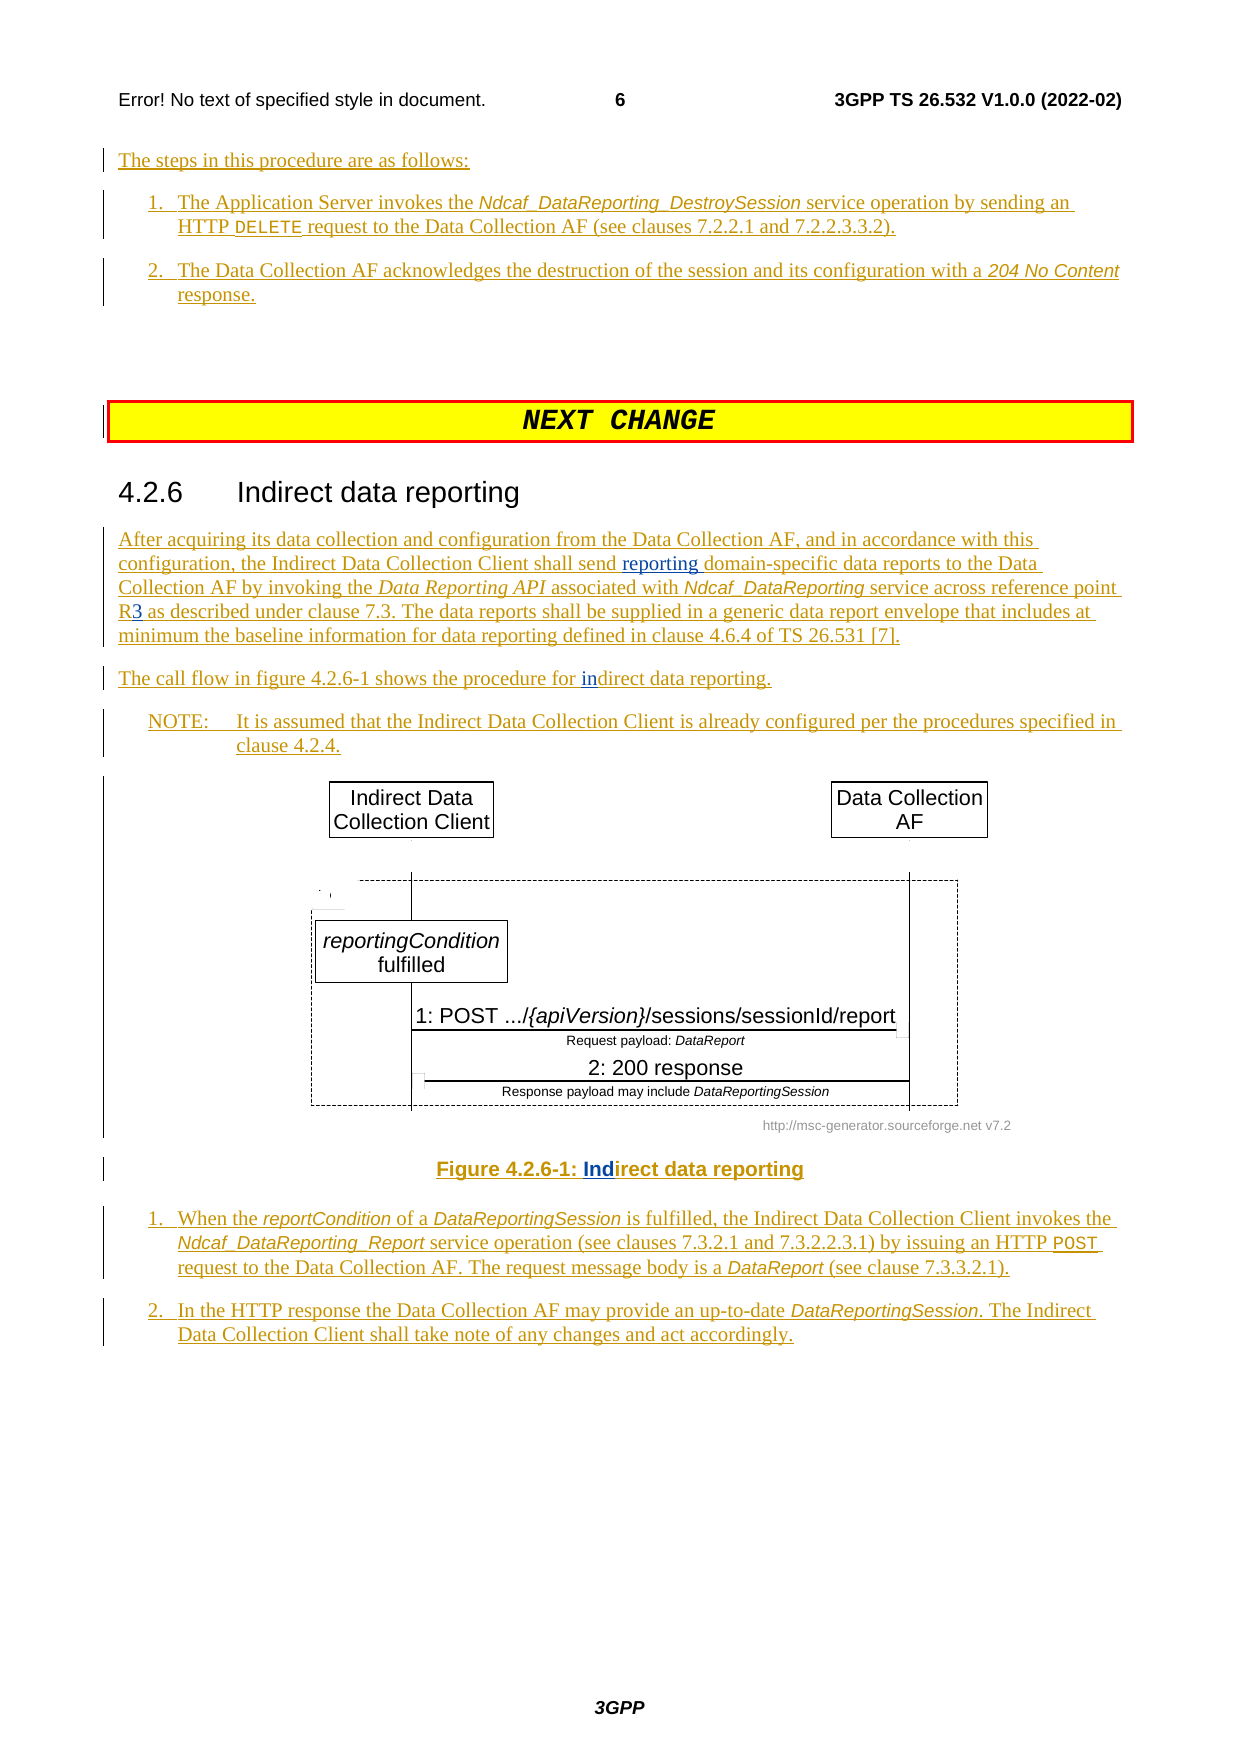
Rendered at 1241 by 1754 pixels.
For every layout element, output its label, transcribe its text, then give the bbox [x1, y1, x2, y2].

text NEXT CHANGE [110, 403, 1131, 440]
subtitle 4.2.6 Indirect data reporting [118, 475, 1122, 508]
